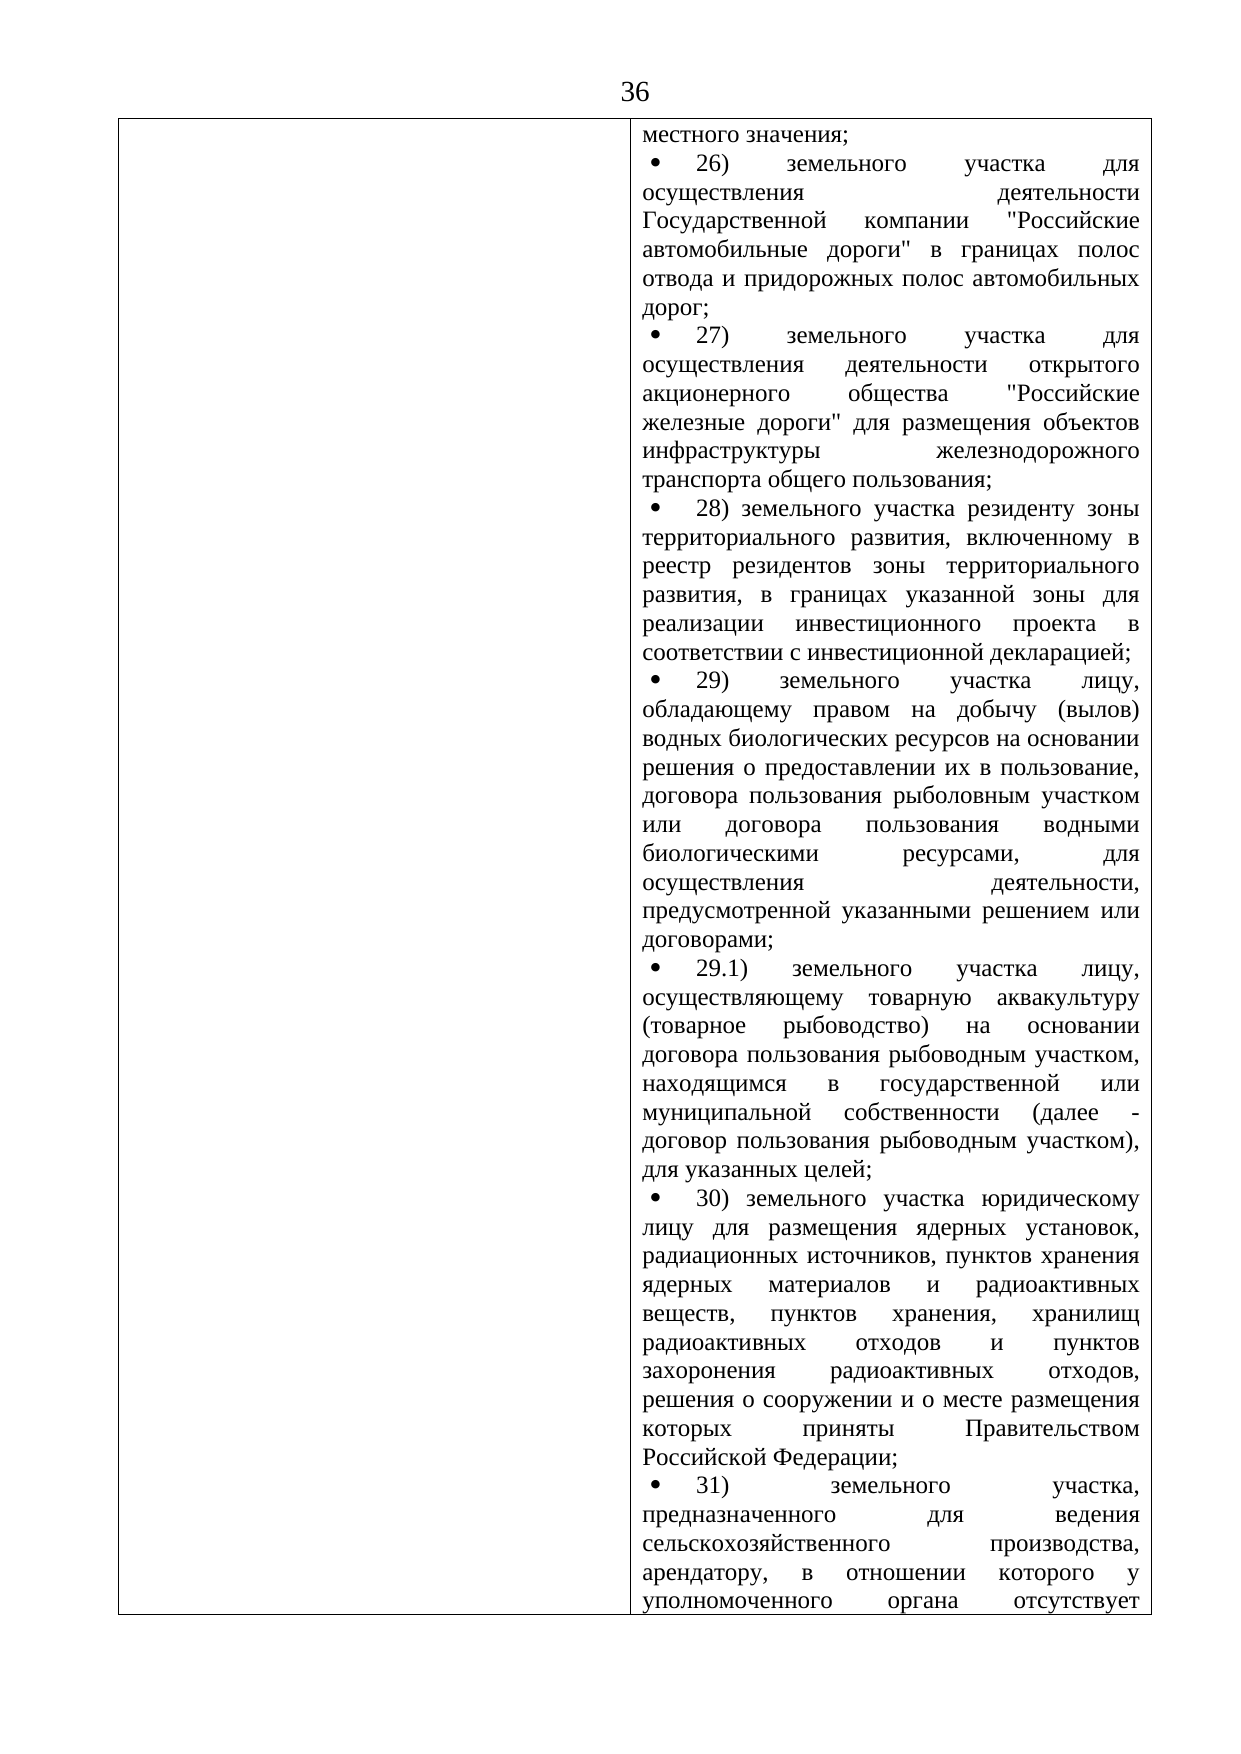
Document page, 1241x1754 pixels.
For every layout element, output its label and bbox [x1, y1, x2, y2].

table_cell [631, 119, 1151, 1614]
table_cell [119, 119, 630, 1614]
